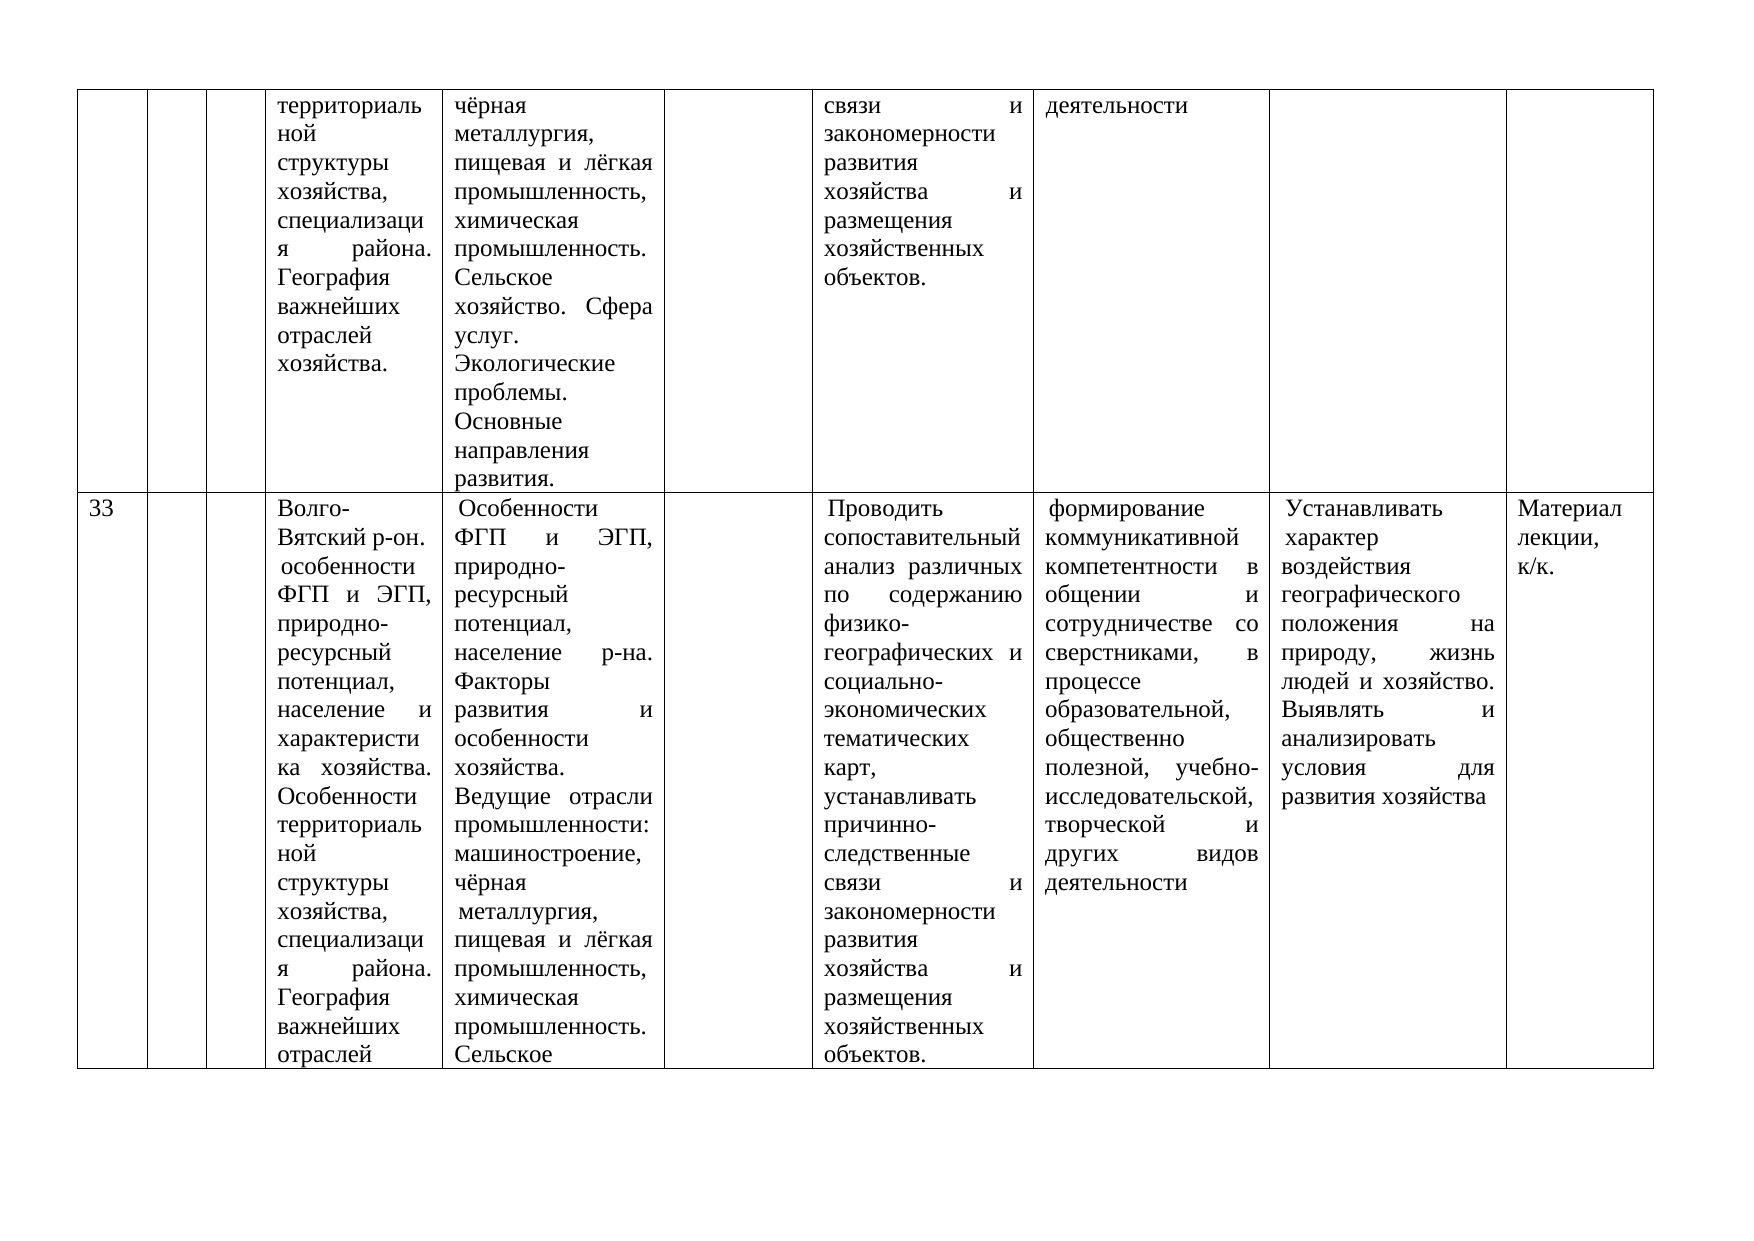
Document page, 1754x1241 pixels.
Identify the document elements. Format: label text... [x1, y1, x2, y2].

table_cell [813, 493, 1033, 1068]
table_cell [207, 90, 265, 492]
table_cell [665, 493, 812, 1068]
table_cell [1270, 493, 1506, 1068]
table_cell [1507, 90, 1653, 492]
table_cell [1270, 90, 1506, 492]
table_cell 32 [78, 90, 147, 492]
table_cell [443, 90, 664, 492]
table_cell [266, 493, 442, 1068]
table_cell [148, 493, 206, 1068]
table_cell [443, 493, 664, 1068]
table_cell [148, 90, 206, 492]
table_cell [1034, 90, 1269, 492]
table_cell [665, 90, 812, 492]
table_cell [266, 90, 442, 492]
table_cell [813, 90, 1033, 492]
table_cell 33 [78, 493, 147, 1068]
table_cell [1507, 493, 1653, 1068]
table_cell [1034, 493, 1269, 1068]
table_cell [207, 493, 265, 1068]
